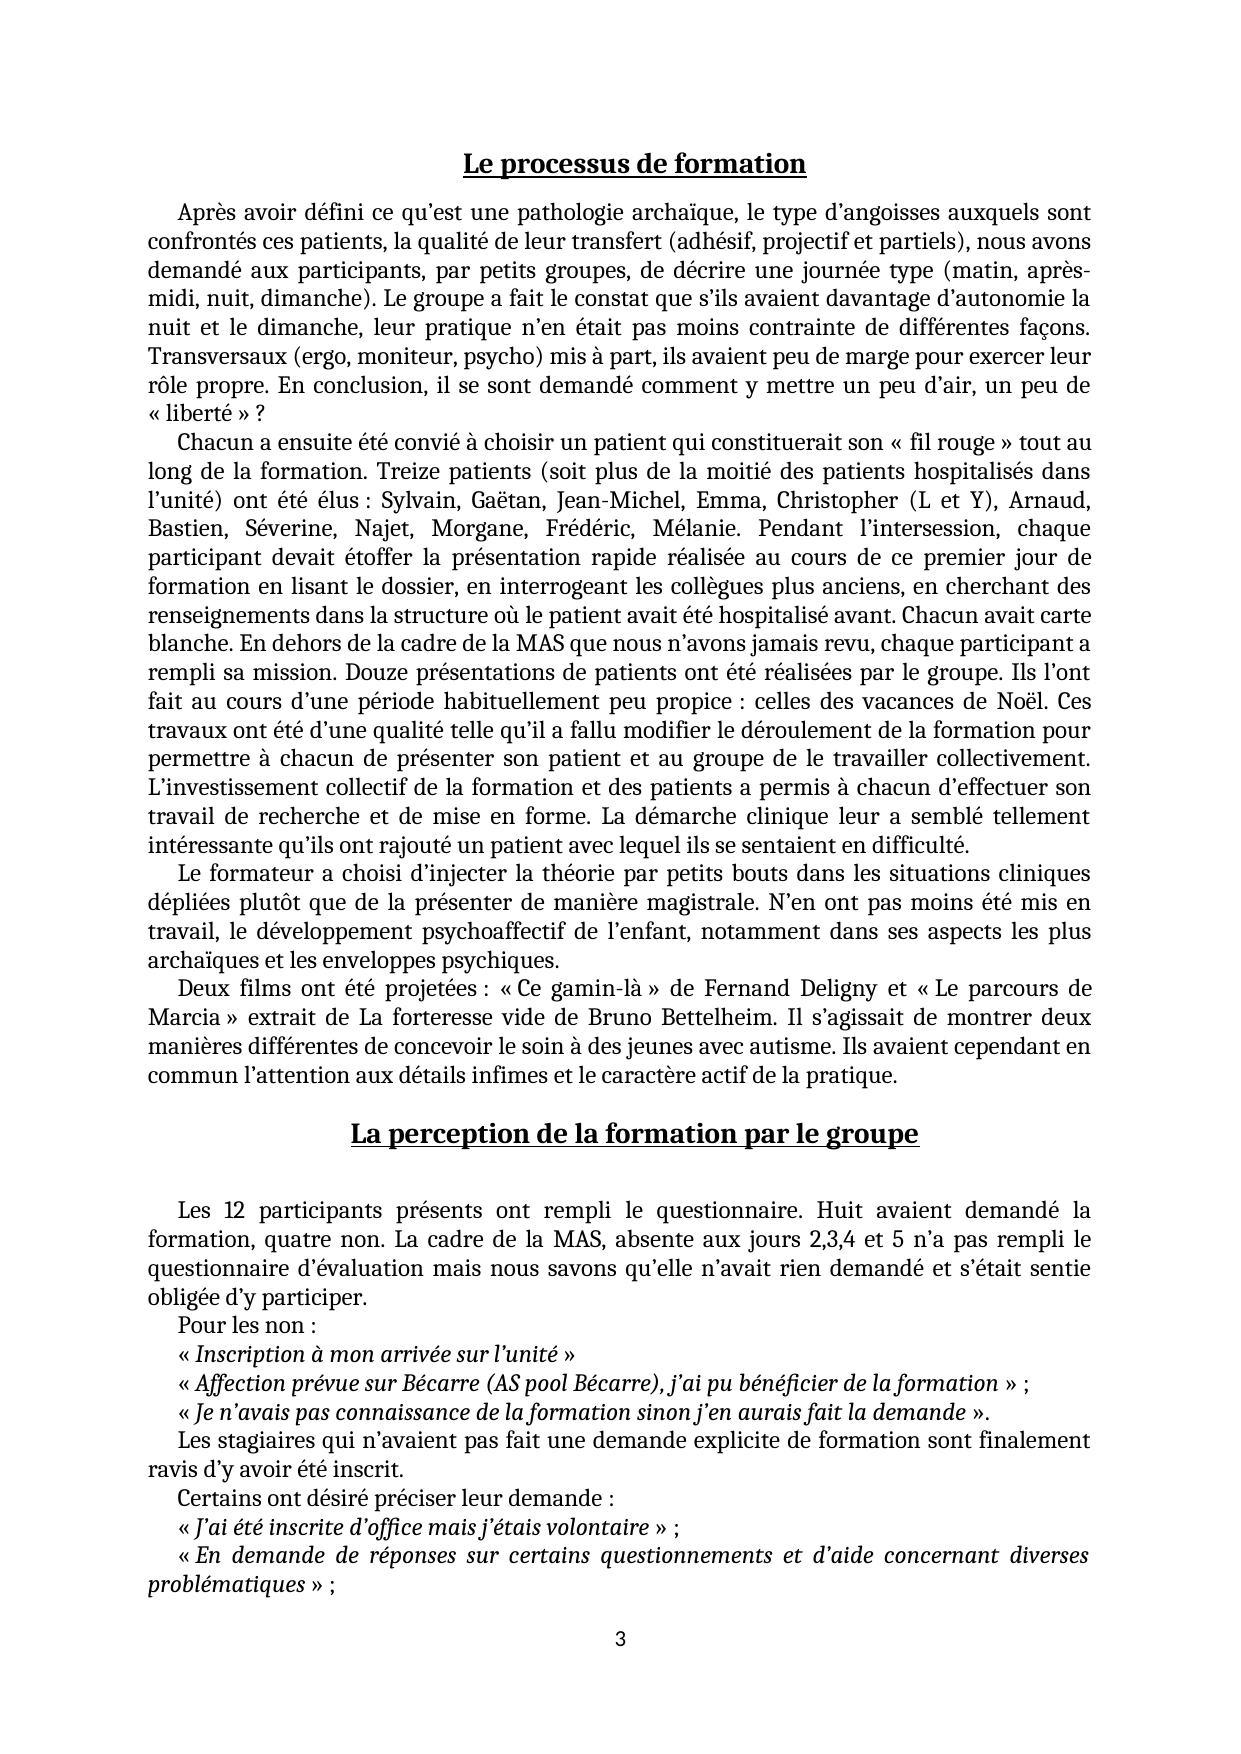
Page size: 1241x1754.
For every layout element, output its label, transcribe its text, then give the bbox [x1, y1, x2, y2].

text « Je n’avais pas connaissance de la formation sinon j’en aurais fait la demande ». [148, 1398, 1092, 1426]
text « Affection prévue sur Bécarre (AS pool Bécarre), j’ai pu bénéficier de la formation » ; [148, 1369, 1092, 1398]
text La perception de la formation par le groupe [148, 1117, 1092, 1151]
text « Inscription à mon arrivée sur l’unité » [148, 1340, 1092, 1369]
text Le formateur a choisi d’injecter la théorie par petits bouts dans les situations cliniques dépliées plutôt que de la présenter de manière magistrale. N’en ont pas moins été mis en travail, le développement psychoaffectif de l’enfant, notamment dans ses aspects les plus archaïques et les enveloppes psychiques. [148, 859, 1092, 974]
text Les 12 participants présents ont rempli le questionnaire. Huit avaient demandé la formation, quatre non. La cadre de la MAS, absente aux jours 2,3,4 et 5 n’a pas rempli le questionnaire d’évaluation mais nous savons qu’elle n’avait rien demandé et s’était sentie obligée d’y participer. [148, 1196, 1092, 1311]
text Le processus de formation [148, 148, 1092, 181]
text Deux films ont été projetées : « Ce gamin-là » de Fernand Deligny et « Le parcours de Marcia » extrait de La forteresse vide de Bruno Bettelheim. Il s’agissait de montrer deux manières différentes de concevoir le soin à des jeunes avec autisme. Ils avaient cependant en commun l’attention aux détails infimes et le caractère actif de la pratique. [148, 974, 1092, 1089]
text Après avoir défini ce qu’est une pathologie archaïque, le type d’angoisses auxquels sont confrontés ces patients, la qualité de leur transfert (adhésif, projectif et partiels), nous avons demandé aux participants, par petits groupes, de décrire une journée type (matin, après-midi, nuit, dimanche). Le groupe a fait le constat que s’ils avaient davantage d’autonomie la nuit et le dimanche, leur pratique n’en était pas moins contrainte de différentes façons. Transversaux (ergo, moniteur, psycho) mis à part, ils avaient peu de marge pour exercer leur rôle propre. En conclusion, il se sont demandé comment y mettre un peu d’air, un peu de « liberté » ? [148, 198, 1092, 428]
text Les stagiaires qui n’avaient pas fait une demande explicite de formation sont finalement ravis d’y avoir été inscrit. [148, 1426, 1092, 1484]
text Chacun a ensuite été convié à choisir un patient qui constituerait son « fil rouge » tout au long de la formation. Treize patients (soit plus de la moitié des patients hospitalisés dans l’unité) ont été élus : Sylvain, Gaëtan, Jean-Michel, Emma, Christopher (L et Y), Arnaud, Bastien, Séverine, Najet, Morgane, Frédéric, Mélanie. Pendant l’intersession, chaque participant devait étoffer la présentation rapide réalisée au cours de ce premier jour de formation en lisant le dossier, en interrogeant les collègues plus anciens, en cherchant des renseignements dans la structure où le patient avait été hospitalisé avant. Chacun avait carte blanche. En dehors de la cadre de la MAS que nous n’avons jamais revu, chaque participant a rempli sa mission. Douze présentations de patients ont été réalisées par le groupe. Ils l’ont fait au cours d’une période habituellement peu propice : celles des vacances de Noël. Ces travaux ont été d’une qualité telle qu’il a fallu modifier le déroulement de la formation pour permettre à chacun de présenter son patient et au groupe de le travailler collectivement. L’investissement collectif de la formation et des patients a permis à chacun d’effectuer son travail de recherche et de mise en forme. La démarche clinique leur a semblé tellement intéressante qu’ils ont rajouté un patient avec lequel ils se sentaient en difficulté. [148, 428, 1092, 859]
text Certains ont désiré préciser leur demande : [148, 1484, 1092, 1513]
text Pour les non : [148, 1311, 1092, 1340]
text « J’ai été inscrite d’office mais j’étais volontaire » ; [148, 1513, 1092, 1541]
text « En demande de réponses sur certains questionnements et d’aide concernant diverses problématiques » ; [148, 1541, 1092, 1599]
